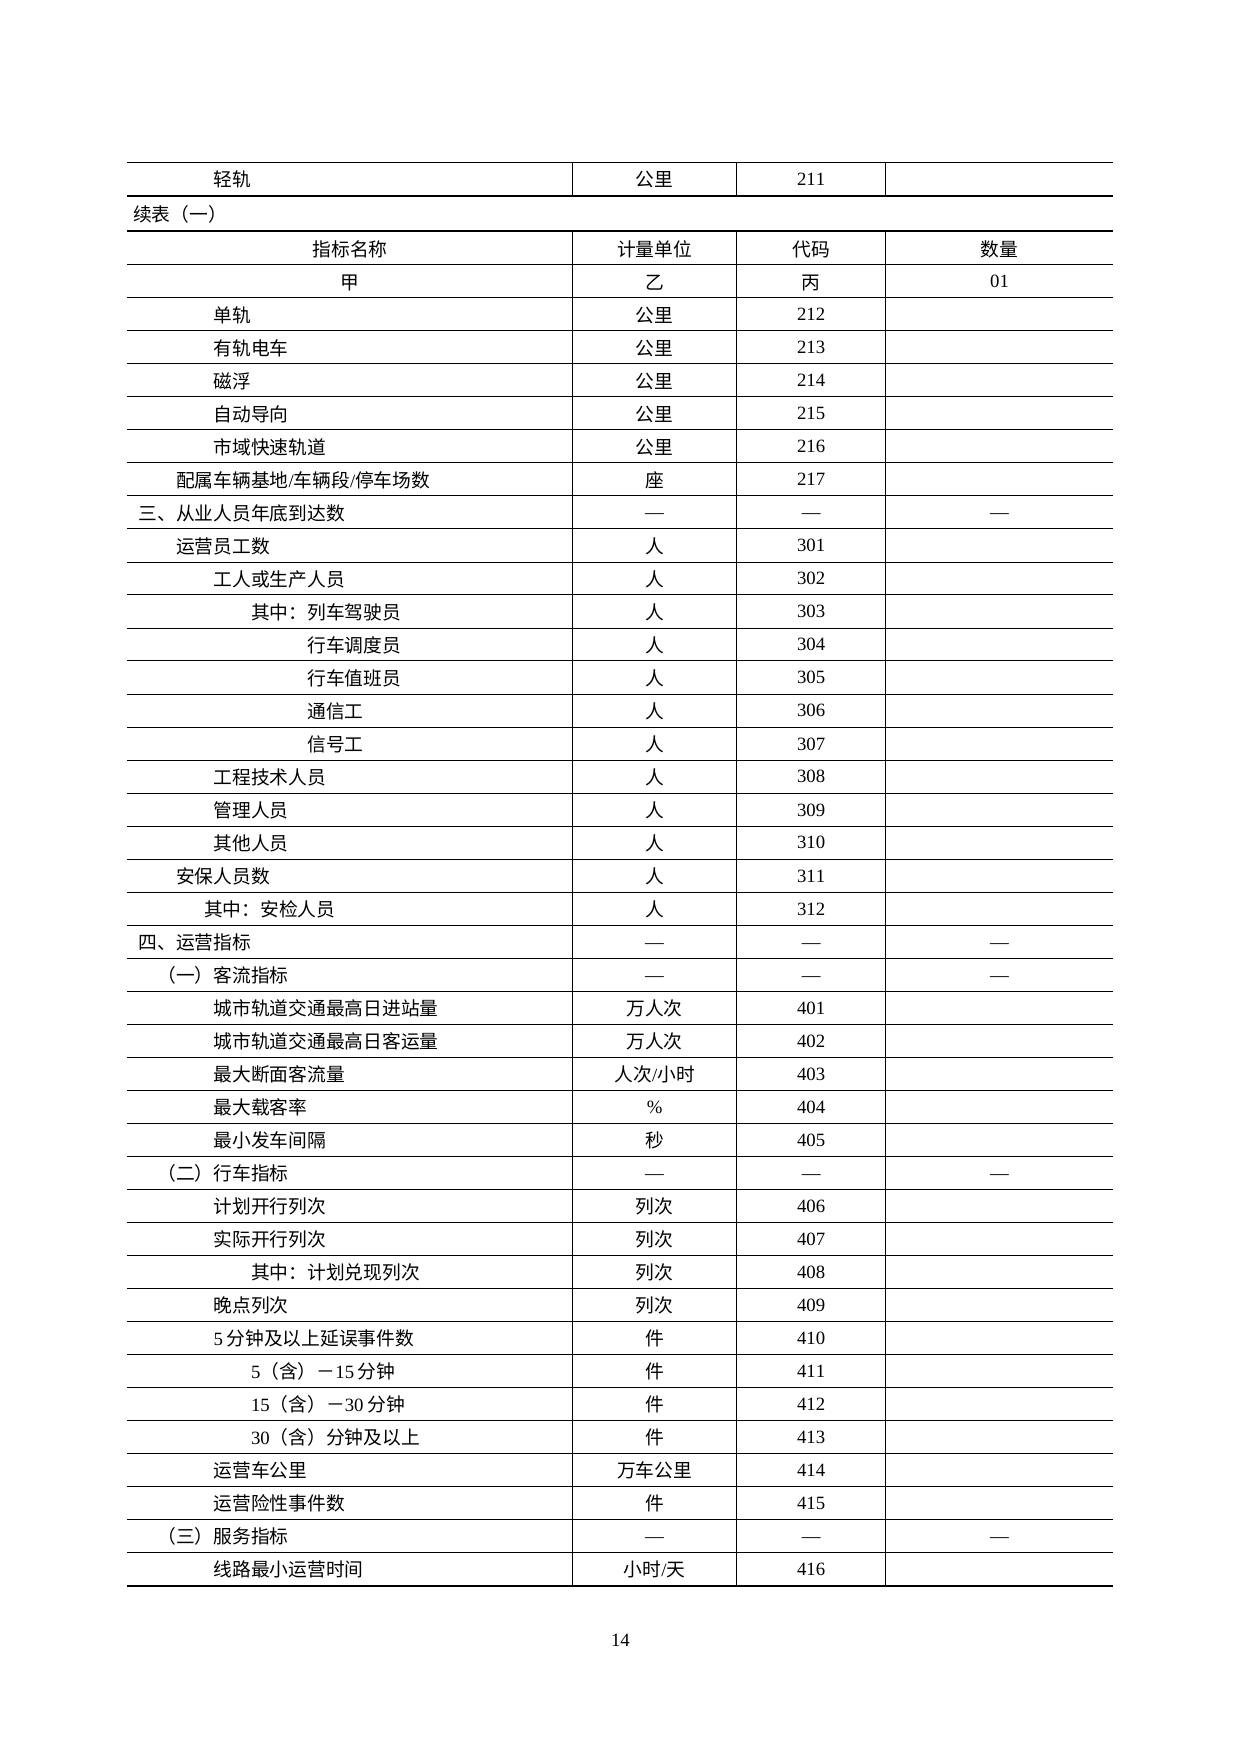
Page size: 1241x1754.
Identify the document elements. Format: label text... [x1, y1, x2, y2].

table_cell [886, 331, 1113, 363]
table_cell 人 [573, 794, 736, 826]
table_cell [886, 1223, 1113, 1255]
table_cell [886, 1553, 1113, 1585]
table_cell 414 [737, 1454, 885, 1486]
table_cell 416 [737, 1553, 885, 1585]
table_cell — [886, 1157, 1113, 1189]
table_cell 公里 [573, 364, 736, 396]
table_cell — [886, 1520, 1113, 1552]
table_cell [886, 563, 1113, 594]
table_cell [886, 794, 1113, 826]
table_cell 15（含）－30分钟 [127, 1388, 572, 1420]
table_cell 有轨电车 [127, 331, 572, 363]
table_cell 配属车辆基地/车辆段/停车场数 [127, 463, 572, 495]
table_cell — [737, 1157, 885, 1189]
table_cell 万车公里 [573, 1454, 736, 1486]
table_cell [886, 860, 1113, 892]
table_cell 列次 [573, 1223, 736, 1255]
table_cell 303 [737, 595, 885, 627]
table_cell [886, 1322, 1113, 1354]
table_cell 通信工 [127, 695, 572, 726]
table_cell 216 [737, 430, 885, 462]
table_cell 行车值班员 [127, 661, 572, 693]
table_cell 其中：列车驾驶员 [127, 595, 572, 627]
table_cell 人 [573, 595, 736, 627]
table_cell 座 [573, 463, 736, 495]
text 续表（一） [133, 197, 1107, 229]
table_cell 秒 [573, 1124, 736, 1156]
table_cell 万人次 [573, 992, 736, 1024]
table_cell 214 [737, 364, 885, 396]
table_cell 晚点列次 [127, 1289, 572, 1321]
table_cell 甲 [127, 265, 572, 297]
table_cell 5（含）－15分钟 [127, 1355, 572, 1387]
table_cell 人 [573, 563, 736, 594]
table_header 代码 [737, 232, 885, 264]
table_cell [886, 1355, 1113, 1387]
table_cell 302 [737, 563, 885, 594]
table_cell 运营险性事件数 [127, 1487, 572, 1519]
table_cell 最小发车间隔 [127, 1124, 572, 1156]
table_cell （一）客流指标 [127, 959, 572, 991]
table_cell 安保人员数 [127, 860, 572, 892]
table_cell （二）行车指标 [127, 1157, 572, 1189]
table_cell 401 [737, 992, 885, 1024]
table_cell [886, 298, 1113, 330]
table_cell 城市轨道交通最高日进站量 [127, 992, 572, 1024]
table_cell 件 [573, 1322, 736, 1354]
table_cell 412 [737, 1388, 885, 1420]
table_cell [886, 1289, 1113, 1321]
table_cell [886, 364, 1113, 396]
table_cell 单轨 [127, 298, 572, 330]
table_cell 最大载客率 [127, 1091, 572, 1123]
table_cell [886, 893, 1113, 924]
table_cell 217 [737, 463, 885, 495]
table_cell 运营车公里 [127, 1454, 572, 1486]
table_cell [886, 761, 1113, 792]
table_cell [886, 1388, 1113, 1420]
table_cell 件 [573, 1487, 736, 1519]
table_cell [886, 1256, 1113, 1288]
table_cell 四、运营指标 [127, 926, 572, 958]
table_cell 408 [737, 1256, 885, 1288]
table_cell 件 [573, 1388, 736, 1420]
table_cell [886, 695, 1113, 726]
table_cell [886, 1025, 1113, 1057]
table_cell [886, 1487, 1113, 1519]
table_cell 01 [886, 265, 1113, 297]
table_cell 306 [737, 695, 885, 726]
table_cell 信号工 [127, 728, 572, 759]
table_cell [886, 163, 1113, 195]
table_cell 311 [737, 860, 885, 892]
table_cell 工程技术人员 [127, 761, 572, 792]
table_cell 405 [737, 1124, 885, 1156]
table_cell [886, 661, 1113, 693]
table_cell 其中：计划兑现列次 [127, 1256, 572, 1288]
table_cell 轻轨 [127, 163, 572, 195]
table_cell [886, 430, 1113, 462]
table_cell [886, 992, 1113, 1024]
table_cell 307 [737, 728, 885, 759]
table_cell 运营员工数 [127, 529, 572, 561]
table_cell [886, 595, 1113, 627]
table_cell 308 [737, 761, 885, 792]
table_cell 丙 [737, 265, 885, 297]
table_cell 30（含）分钟及以上 [127, 1421, 572, 1453]
table_cell 最大断面客流量 [127, 1058, 572, 1090]
table_cell （三）服务指标 [127, 1520, 572, 1552]
table_cell 413 [737, 1421, 885, 1453]
table_cell 行车调度员 [127, 629, 572, 660]
table_cell 人 [573, 761, 736, 792]
table_cell [886, 397, 1113, 429]
table_cell 301 [737, 529, 885, 561]
table_cell 万人次 [573, 1025, 736, 1057]
table_cell 人 [573, 827, 736, 858]
table_header 数量 [886, 232, 1113, 264]
table_cell 212 [737, 298, 885, 330]
table_cell 公里 [573, 397, 736, 429]
table_cell 件 [573, 1355, 736, 1387]
table_cell [886, 463, 1113, 495]
table_cell [886, 1091, 1113, 1123]
table_cell 404 [737, 1091, 885, 1123]
table_cell 411 [737, 1355, 885, 1387]
table_cell [886, 629, 1113, 660]
table_cell 人 [573, 629, 736, 660]
table_cell 小时/天 [573, 1553, 736, 1585]
table_cell % [573, 1091, 736, 1123]
table_cell [886, 529, 1113, 561]
table_cell — [737, 926, 885, 958]
table_cell 5分钟及以上延误事件数 [127, 1322, 572, 1354]
table_cell 列次 [573, 1190, 736, 1222]
table_cell 线路最小运营时间 [127, 1553, 572, 1585]
table_cell — [573, 959, 736, 991]
table_cell [886, 1421, 1113, 1453]
table_cell 三、从业人员年底到达数 [127, 496, 572, 528]
table_cell 人 [573, 893, 736, 924]
table_cell 实际开行列次 [127, 1223, 572, 1255]
table_cell 409 [737, 1289, 885, 1321]
table_cell 城市轨道交通最高日客运量 [127, 1025, 572, 1057]
table_cell 402 [737, 1025, 885, 1057]
table_cell — [737, 496, 885, 528]
table_cell 310 [737, 827, 885, 858]
table_cell 列次 [573, 1289, 736, 1321]
table_cell 人 [573, 860, 736, 892]
table_cell 415 [737, 1487, 885, 1519]
table_cell 市域快速轨道 [127, 430, 572, 462]
table_cell 人 [573, 695, 736, 726]
table_cell [886, 1058, 1113, 1090]
table_cell 304 [737, 629, 885, 660]
table_cell [886, 728, 1113, 759]
table_cell 公里 [573, 163, 736, 195]
table_cell — [886, 959, 1113, 991]
table_cell 其他人员 [127, 827, 572, 858]
table_cell [886, 1124, 1113, 1156]
table_cell 计划开行列次 [127, 1190, 572, 1222]
table_header 指标名称 [127, 232, 572, 264]
table_cell — [737, 959, 885, 991]
table_cell — [737, 1520, 885, 1552]
table_cell — [573, 926, 736, 958]
table_cell 人 [573, 529, 736, 561]
table_cell — [573, 496, 736, 528]
table_cell 公里 [573, 298, 736, 330]
table_cell 磁浮 [127, 364, 572, 396]
table_cell [886, 1190, 1113, 1222]
table_cell 乙 [573, 265, 736, 297]
table_cell — [573, 1520, 736, 1552]
table_cell 407 [737, 1223, 885, 1255]
table_cell [886, 1454, 1113, 1486]
table_cell 件 [573, 1421, 736, 1453]
table_cell 211 [737, 163, 885, 195]
table_cell 公里 [573, 430, 736, 462]
table_cell 305 [737, 661, 885, 693]
table_cell 312 [737, 893, 885, 924]
table_cell 工人或生产人员 [127, 563, 572, 594]
table_cell 403 [737, 1058, 885, 1090]
table_cell — [886, 926, 1113, 958]
table_cell — [573, 1157, 736, 1189]
table_cell 309 [737, 794, 885, 826]
table_cell 公里 [573, 331, 736, 363]
table_cell 人次/小时 [573, 1058, 736, 1090]
table_cell — [886, 496, 1113, 528]
table_cell 自动导向 [127, 397, 572, 429]
table_cell 其中：安检人员 [127, 893, 572, 924]
table_cell 人 [573, 728, 736, 759]
table_cell 406 [737, 1190, 885, 1222]
table_cell 215 [737, 397, 885, 429]
table_cell 213 [737, 331, 885, 363]
table_cell 410 [737, 1322, 885, 1354]
table_cell 管理人员 [127, 794, 572, 826]
table_cell [886, 827, 1113, 858]
table_cell 人 [573, 661, 736, 693]
table_header 计量单位 [573, 232, 736, 264]
table_cell 列次 [573, 1256, 736, 1288]
